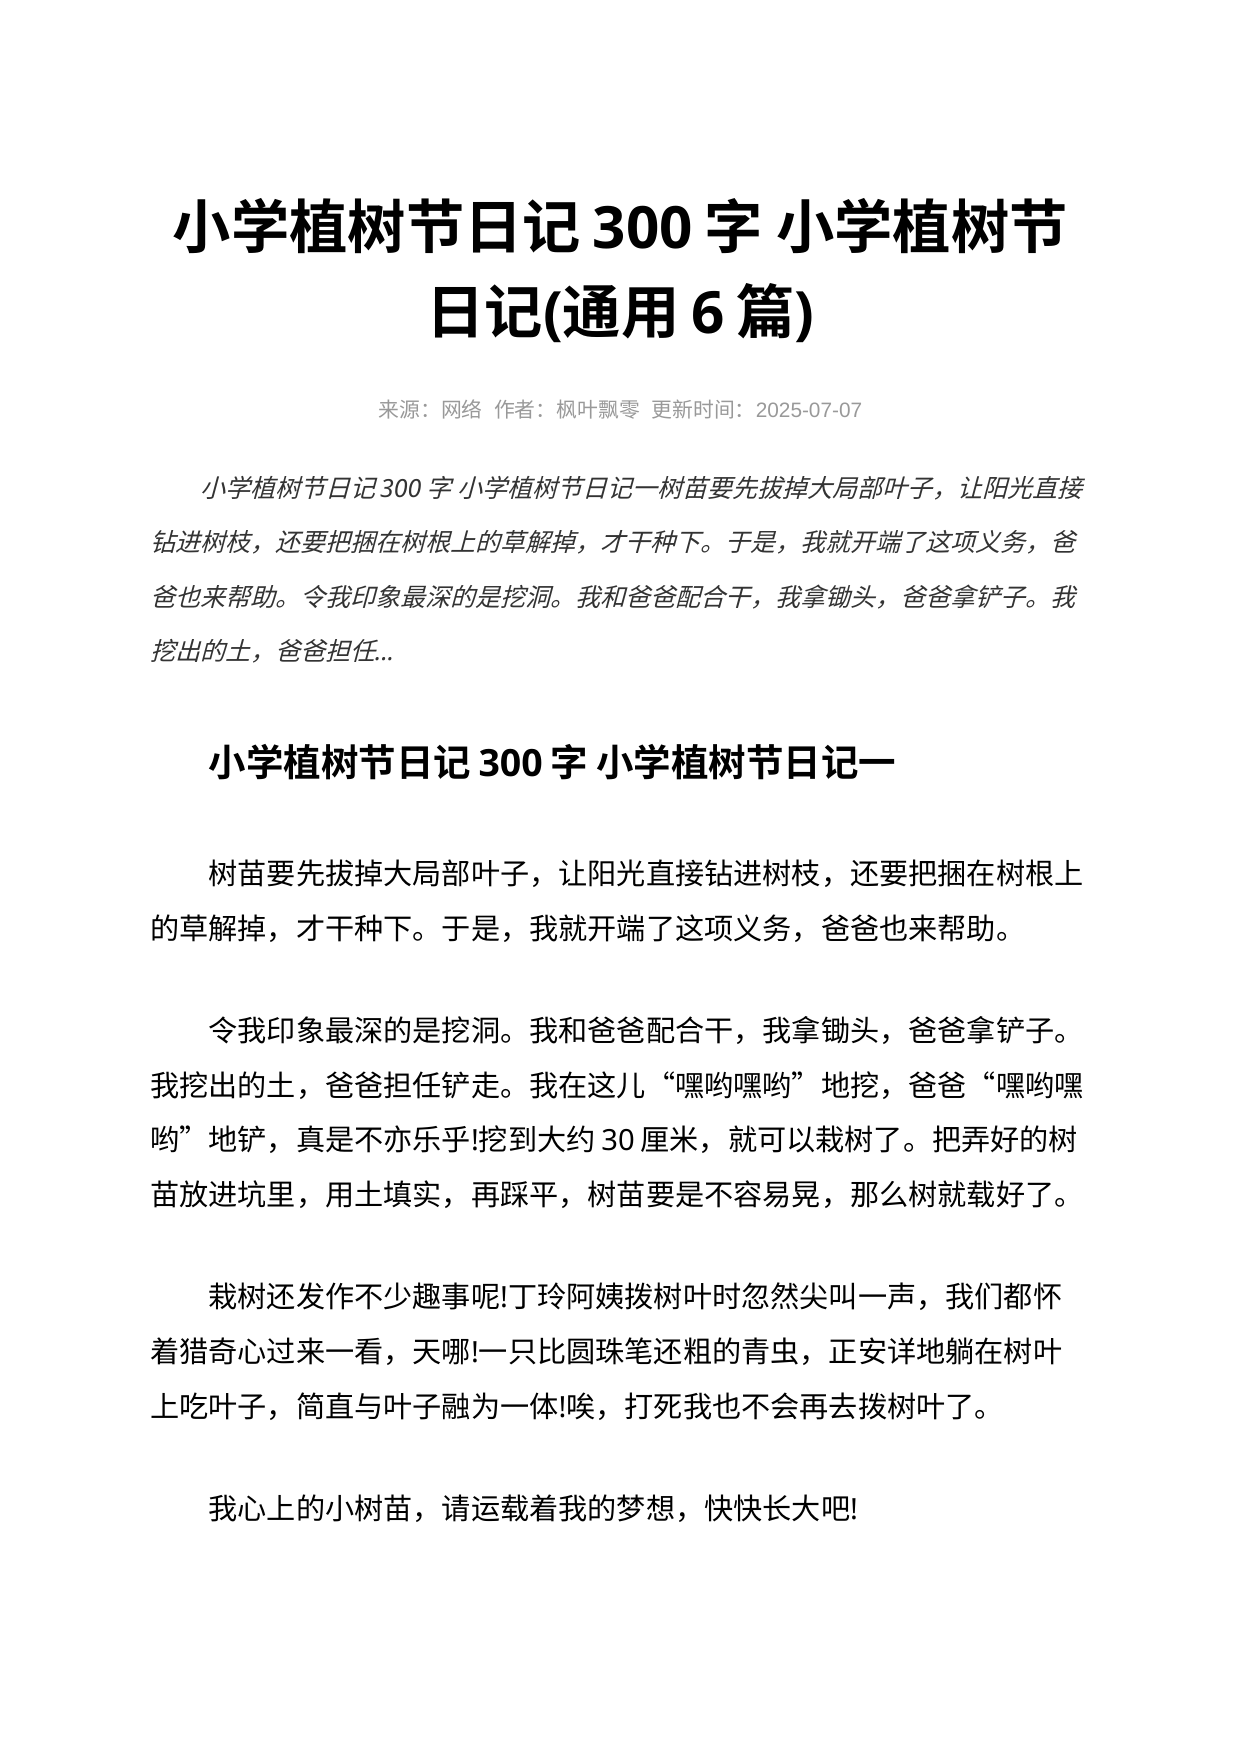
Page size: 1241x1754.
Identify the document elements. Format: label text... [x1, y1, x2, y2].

subtitle 小学植树节日记300字 小学植树节日记(通用6篇) [150, 181, 1090, 351]
text 树苗要先拔掉大局部叶子，让阳光直接钻进树枝，还要把捆在树根上的草解掉，才干种下。于是，我就开端了这项义务，爸爸也来帮助。 [150, 851, 1090, 948]
text 来源：网络 作者：枫叶飘零 更新时间：2025-07-07 [150, 398, 1090, 422]
text 小学植树节日记300字 小学植树节日记一树苗要先拔掉大局部叶子，让阳光直接钻进树枝，还要把捆在树根上的草解掉，才干种下。于是，我就开端了这项义务，爸爸也来帮助。令我印象最深的是挖洞。我和爸爸配合干，我拿锄头，爸爸拿铲子。我挖出的土，爸爸担任... [150, 468, 1090, 668]
text 小学植树节日记300字 小学植树节日记一 [150, 733, 1090, 787]
text 我心上的小树苗，请运载着我的梦想，快快长大吧! [150, 1486, 1090, 1528]
text 栽树还发作不少趣事呢!丁玲阿姨拨树叶时忽然尖叫一声，我们都怀着猎奇心过来一看，天哪!一只比圆珠笔还粗的青虫，正安详地躺在树叶上吃叶子，简直与叶子融为一体!唉，打死我也不会再去拨树叶了。 [150, 1274, 1090, 1426]
text 令我印象最深的是挖洞。我和爸爸配合干，我拿锄头，爸爸拿铲子。我挖出的土，爸爸担任铲走。我在这儿“嘿哟嘿哟”地挖，爸爸“嘿哟嘿哟”地铲，真是不亦乐乎!挖到大约30厘米，就可以栽树了。把弄好的树苗放进坑里，用土填实，再踩平，树苗要是不容易晃，那么树就载好了。 [150, 1007, 1090, 1214]
